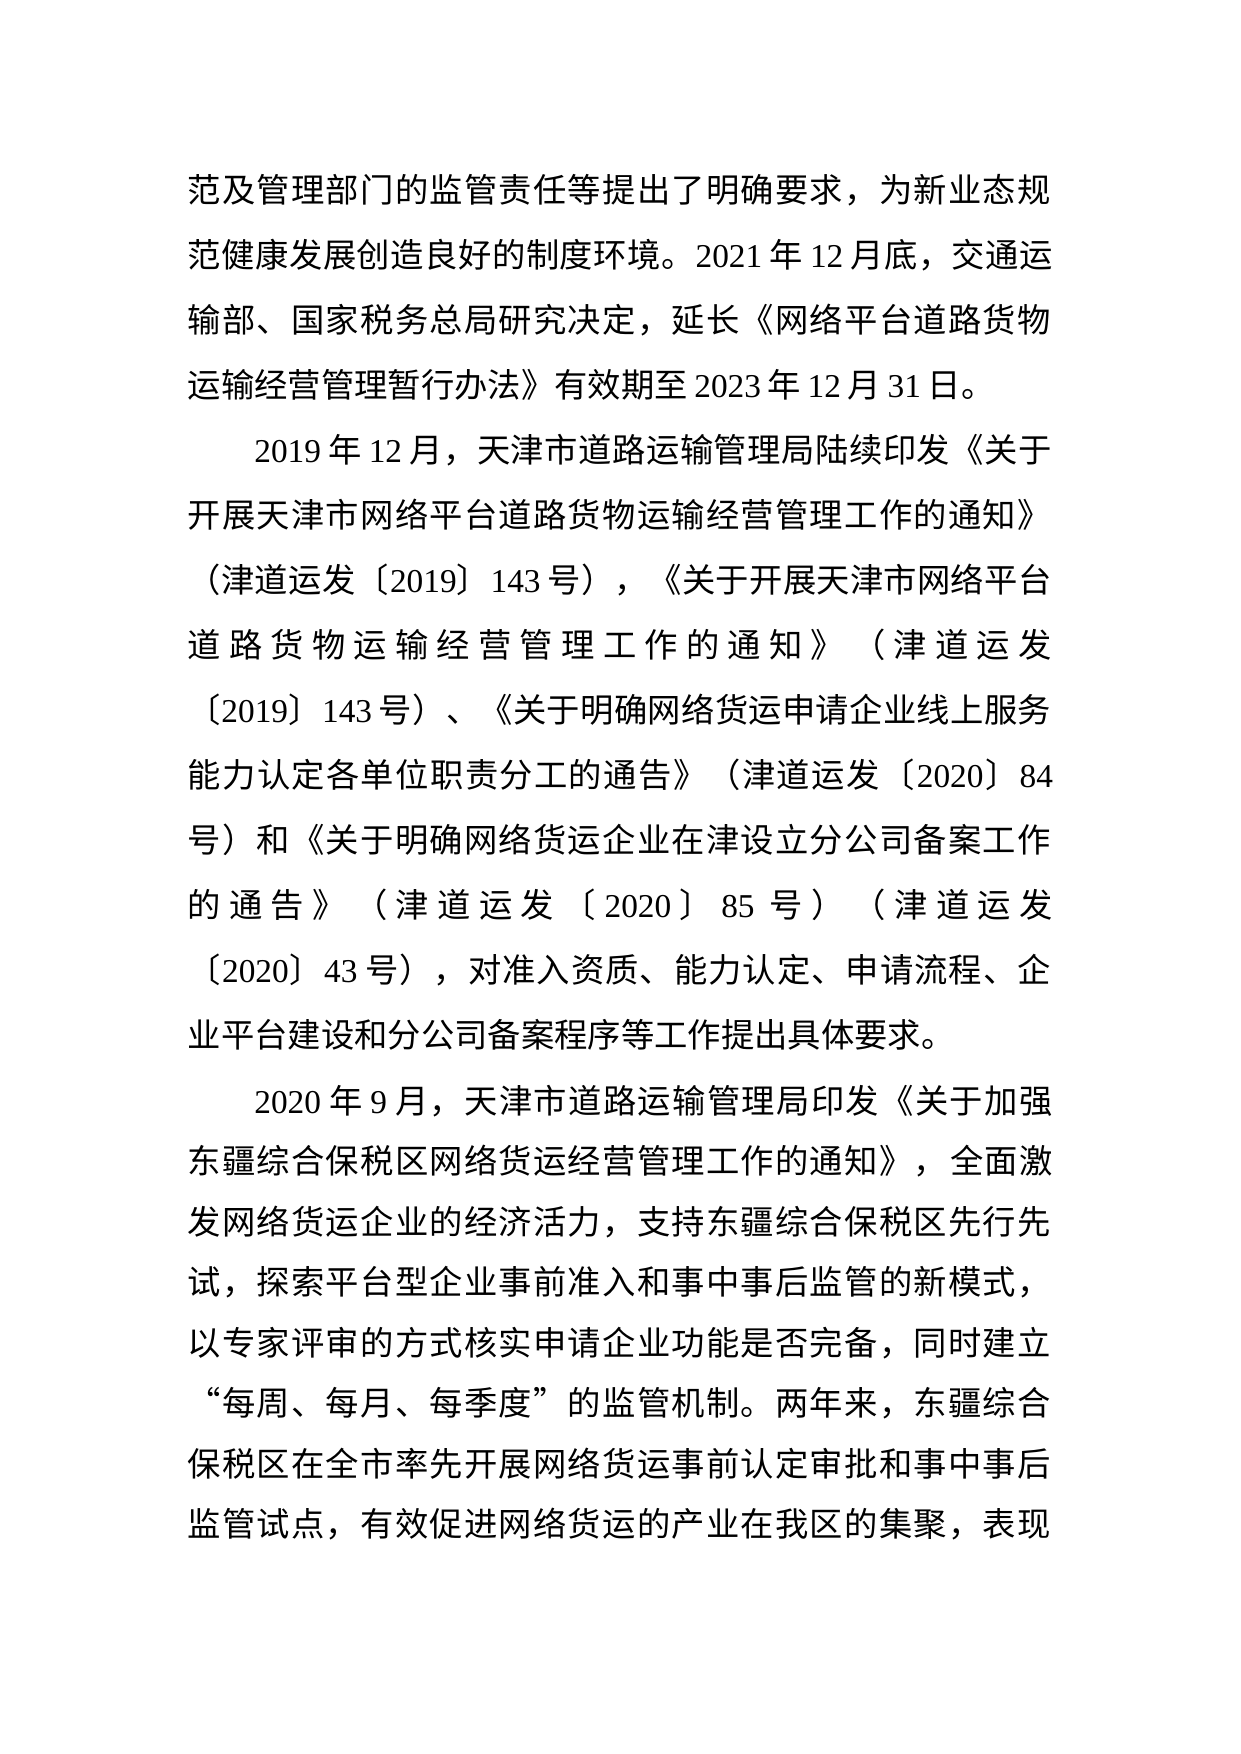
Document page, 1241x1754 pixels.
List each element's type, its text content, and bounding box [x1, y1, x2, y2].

text 2019年12月，天津市道路运输管理局陆续印发《关于开展天津市网络平台道路货物运输经营管理工作的通知》（津道运发〔2019〕143号），《关于开展天津市网络平台道路货物运输经营管理工作的通知》（津道运发〔2019〕143号）、《关于明确网络货运申请企业线上服务能力认定各单位职责分工的通告》（津道运发〔2020〕84号）和《关于明确网络货运企业在津设立分公司备案工作的通告》（津道运发〔2020〕85号）（津道运发〔2020〕43号），对准入资质、能力认定、申请流程、企业平台建设和分公司备案程序等工作提出具体要求。 [187, 415, 1053, 1065]
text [187, 155, 1053, 415]
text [187, 1065, 1053, 1548]
